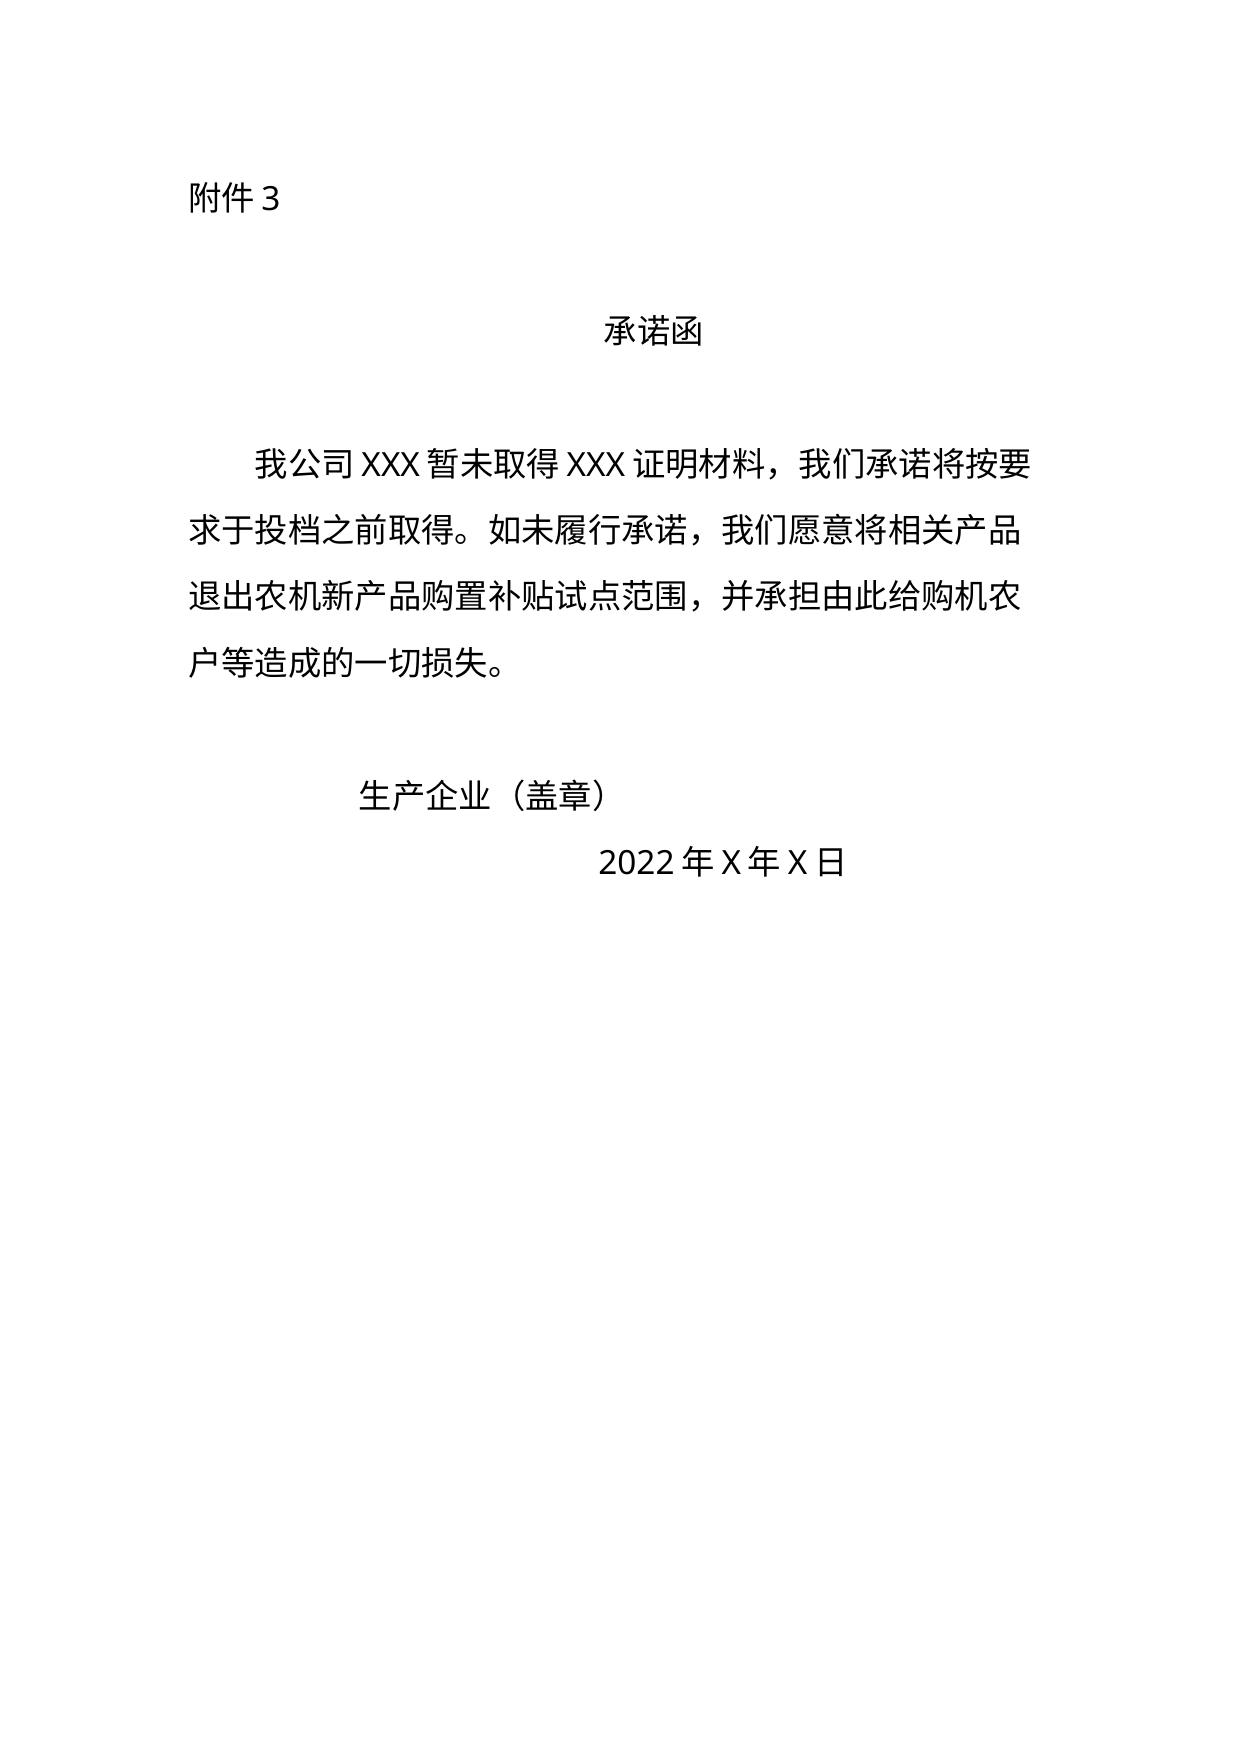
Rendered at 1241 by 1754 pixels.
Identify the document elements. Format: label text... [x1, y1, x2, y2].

text 2022年X年X日 [188, 827, 1052, 893]
text 承诺函 [188, 295, 1052, 362]
text 生产企业（盖章） [188, 761, 1052, 827]
text 我公司XXX暂未取得XXX证明材料，我们承诺将按要求于投档之前取得。如未履行承诺，我们愿意将相关产品退出农机新产品购置补贴试点范围，并承担由此给购机农户等造成的一切损失。 [188, 428, 1052, 694]
text 附件3 [188, 162, 1052, 229]
